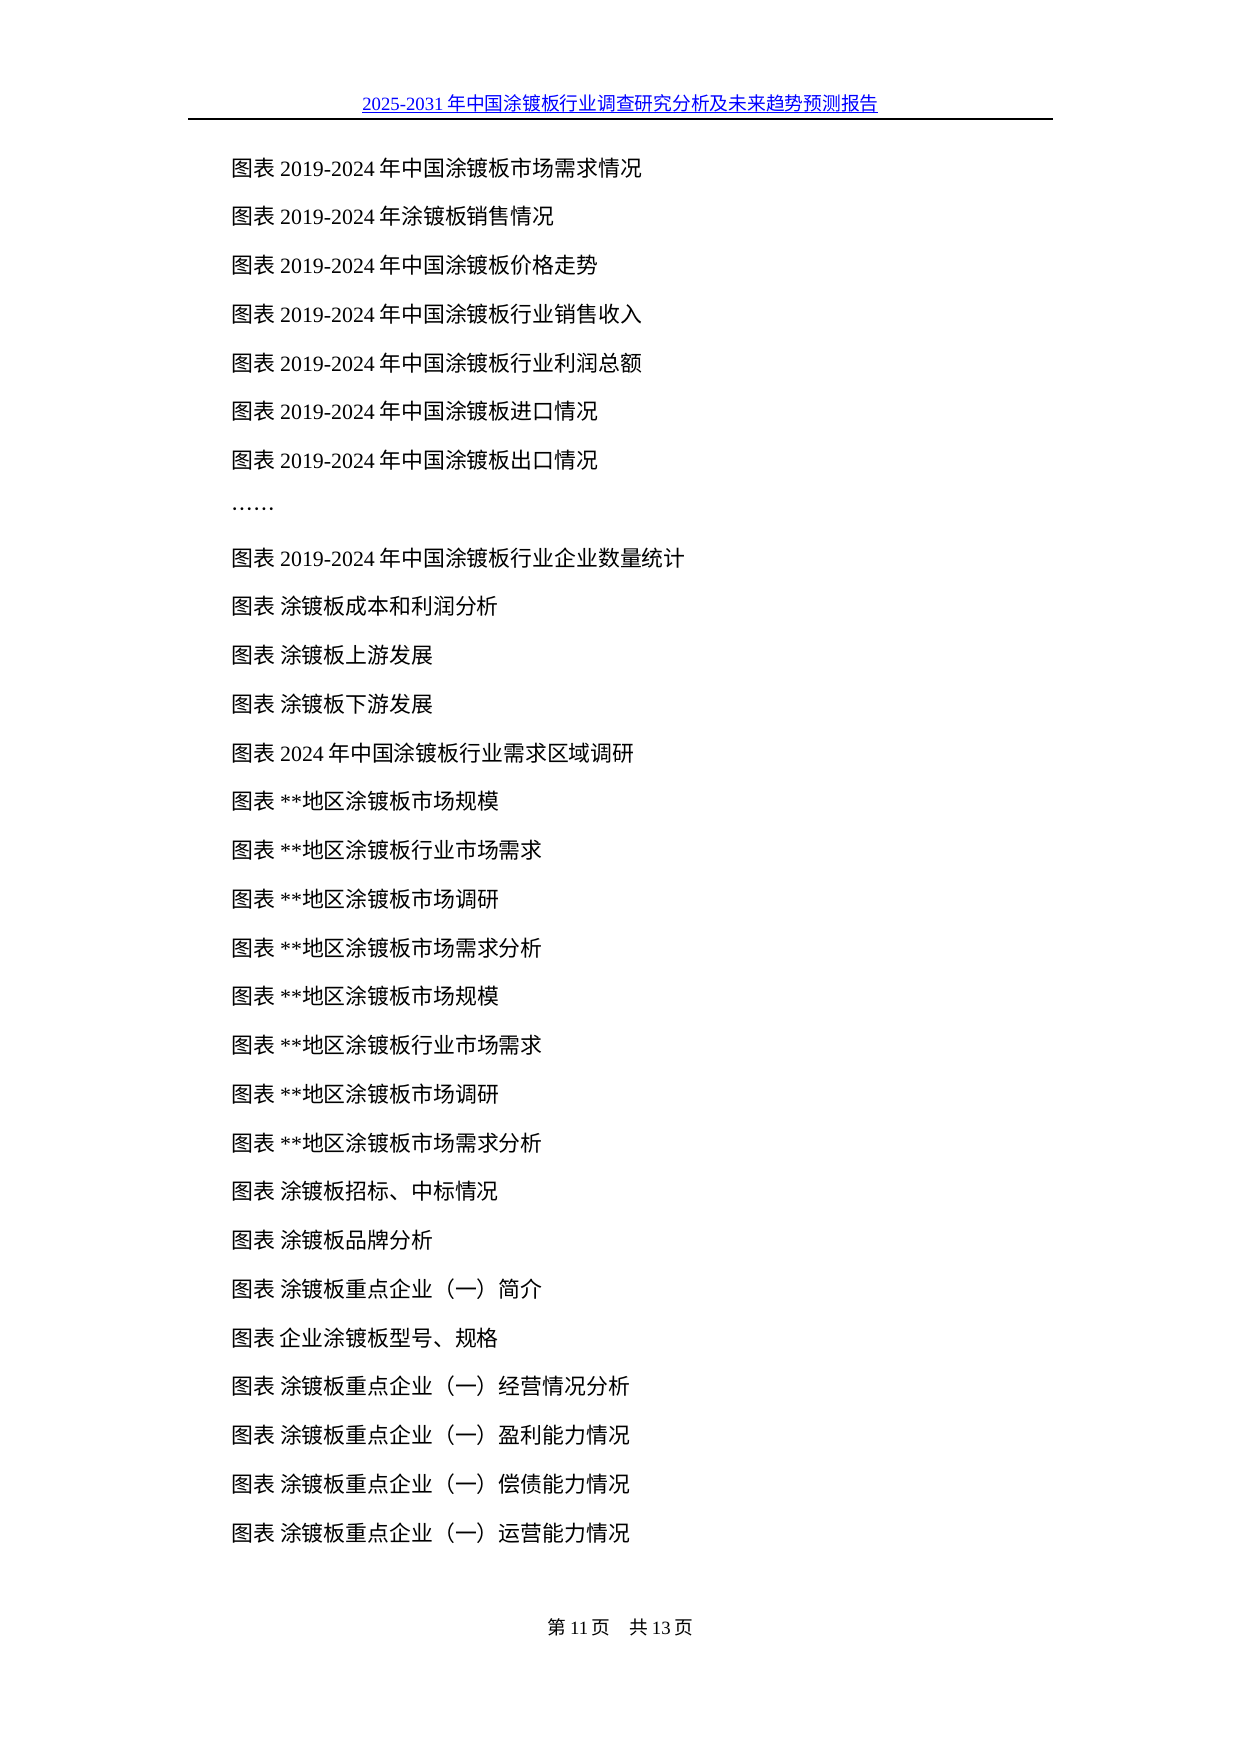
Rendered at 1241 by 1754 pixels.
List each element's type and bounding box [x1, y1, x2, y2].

text [187, 150, 1053, 1548]
